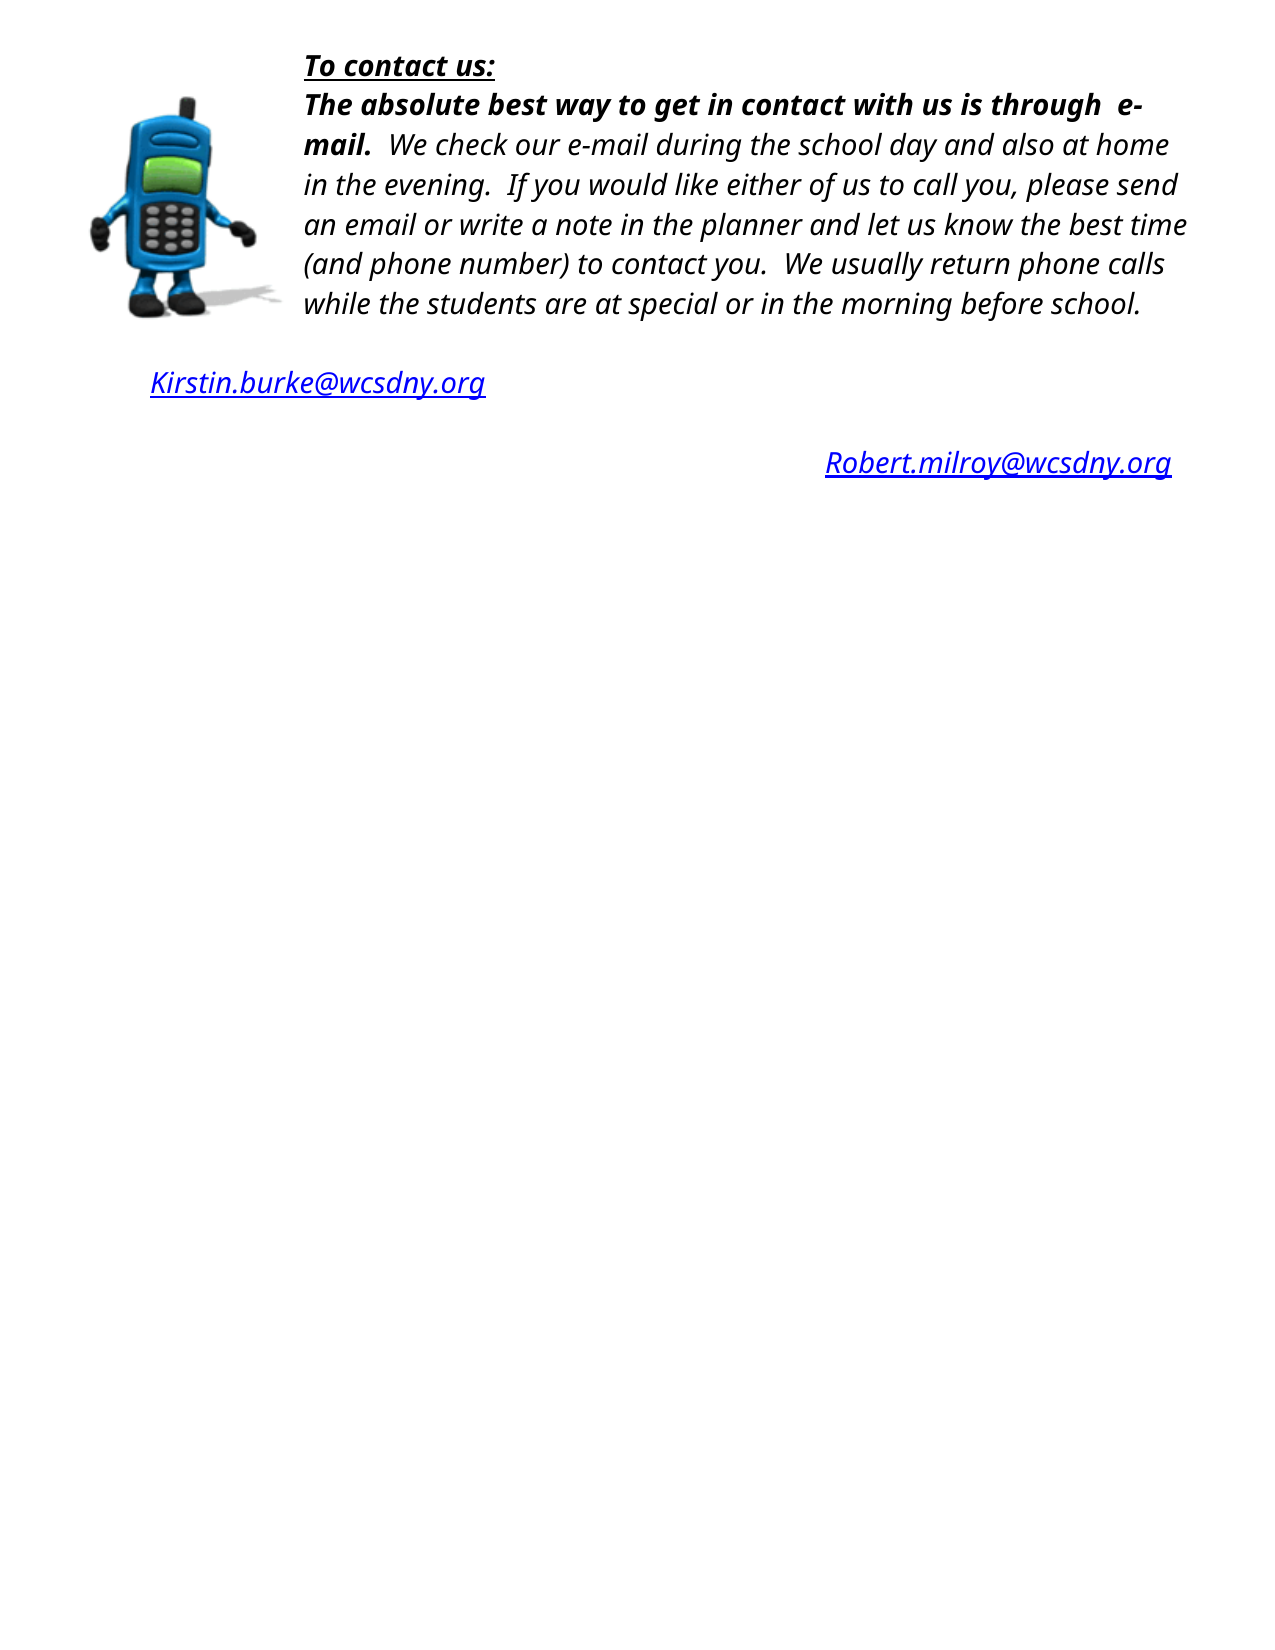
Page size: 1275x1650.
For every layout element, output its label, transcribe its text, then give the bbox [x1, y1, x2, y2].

picture [53, 64, 285, 337]
text To contact us: [75, 45, 1200, 85]
text Robert.milroy@wcsdny.org [75, 442, 1200, 482]
text Kirstin.burke@wcsdny.org [75, 323, 1200, 402]
text The absolute best way to get in contact with us is through e-mail. We check our e-mail during the school day and also at home in the evening. If you would like either of us to call you, please send an email or write a note in the planner and let us know the best time (and phone number) to contact you. We usually return phone calls while the students are at special or in the morning before school. [285, 85, 1200, 323]
